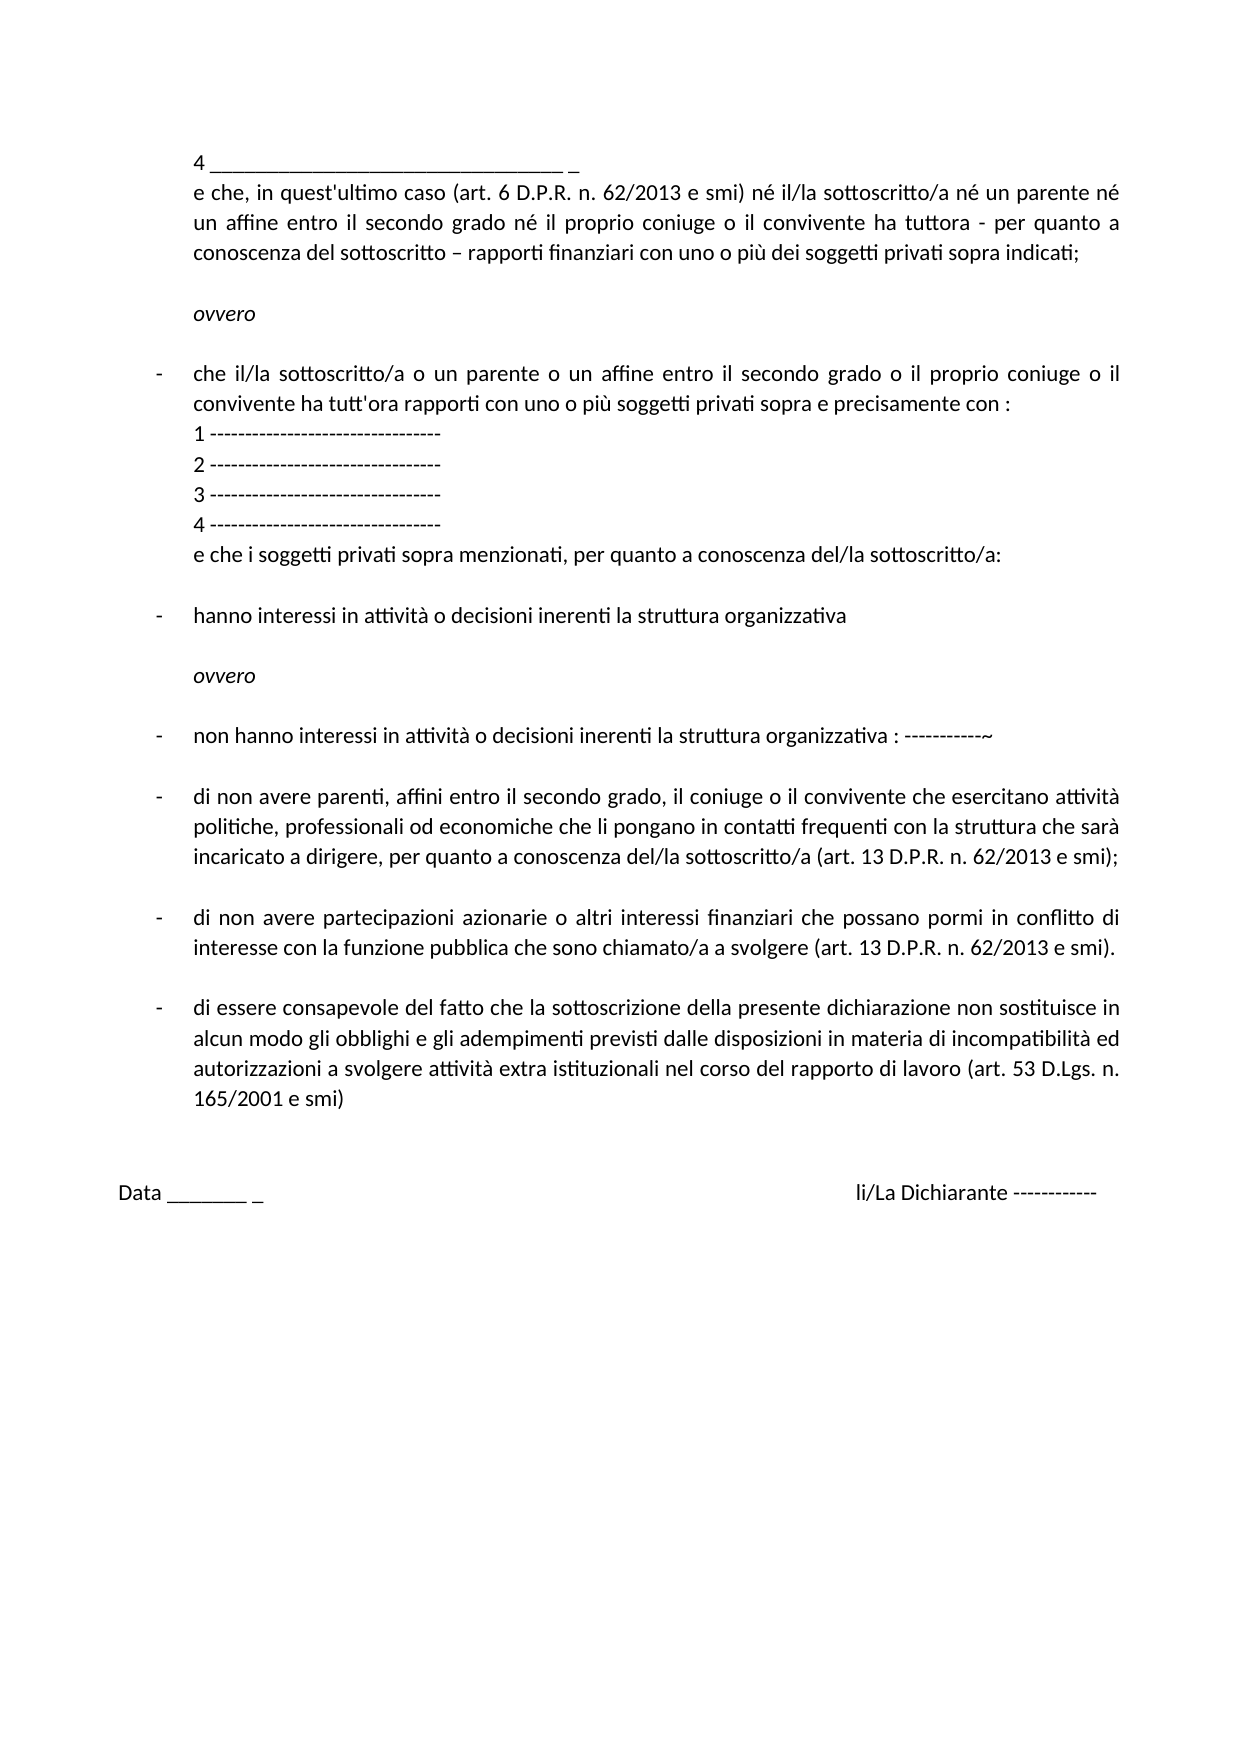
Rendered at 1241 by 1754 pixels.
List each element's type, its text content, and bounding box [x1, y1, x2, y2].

list che il/la sottoscritto/a o un parente o un affine entro il secondo grado o il proprio coniuge o il convivente ha tutt'ora rapporti con uno o più soggetti privati sopra e precisamente con : [156, 359, 1122, 417]
list ovvero [193, 661, 1122, 689]
text Data _______ _ li/La Dichiarante ------------ [118, 1178, 1122, 1206]
list 4 _______________________________ _ [193, 148, 1122, 176]
list di non avere partecipazioni azionarie o altri interessi finanziari che possano pormi in conflitto di interesse con la funzione pubblica che sono chiamato/a a svolgere (art. 13 D.P.R. n. 62/2013 e smi). [156, 903, 1122, 961]
list e che, in quest'ultimo caso (art. 6 D.P.R. n. 62/2013 e smi) né il/la sottoscritto/a né un parente né un affine entro il secondo grado né il proprio coniuge o il convivente ha tuttora - per quanto a conoscenza del sottoscritto – rapporti finanziari con uno o più dei soggetti privati sopra indicati; [193, 178, 1122, 266]
list 1 --------------------------------- [193, 419, 1122, 447]
list non hanno interessi in attività o decisioni inerenti la struttura organizzativa : -----------~ [156, 722, 1122, 749]
list 3 --------------------------------- [193, 480, 1122, 508]
list ovvero [193, 299, 1122, 327]
list 4 --------------------------------- [193, 510, 1122, 538]
list hanno interessi in attività o decisioni inerenti la struttura organizzativa [156, 601, 1122, 629]
list di essere consapevole del fatto che la sottoscrizione della presente dichiarazione non sostituisce in alcun modo gli obblighi e gli adempimenti previsti dalle disposizioni in materia di incompatibilità ed autorizzazioni a svolgere attività extra istituzionali nel corso del rapporto di lavoro (art. 53 D.Lgs. n. 165/2001 e smi) [156, 993, 1122, 1112]
list e che i soggetti privati sopra menzionati, per quanto a conoscenza del/la sottoscritto/a: [193, 540, 1122, 568]
list 2 --------------------------------- [193, 450, 1122, 478]
list di non avere parenti, affini entro il secondo grado, il coniuge o il convivente che esercitano attività politiche, professionali od economiche che li pongano in contatti frequenti con la struttura che sarà incaricato a dirigere, per quanto a conoscenza del/la sottoscritto/a (art. 13 D.P.R. n. 62/2013 e smi); [156, 782, 1122, 870]
